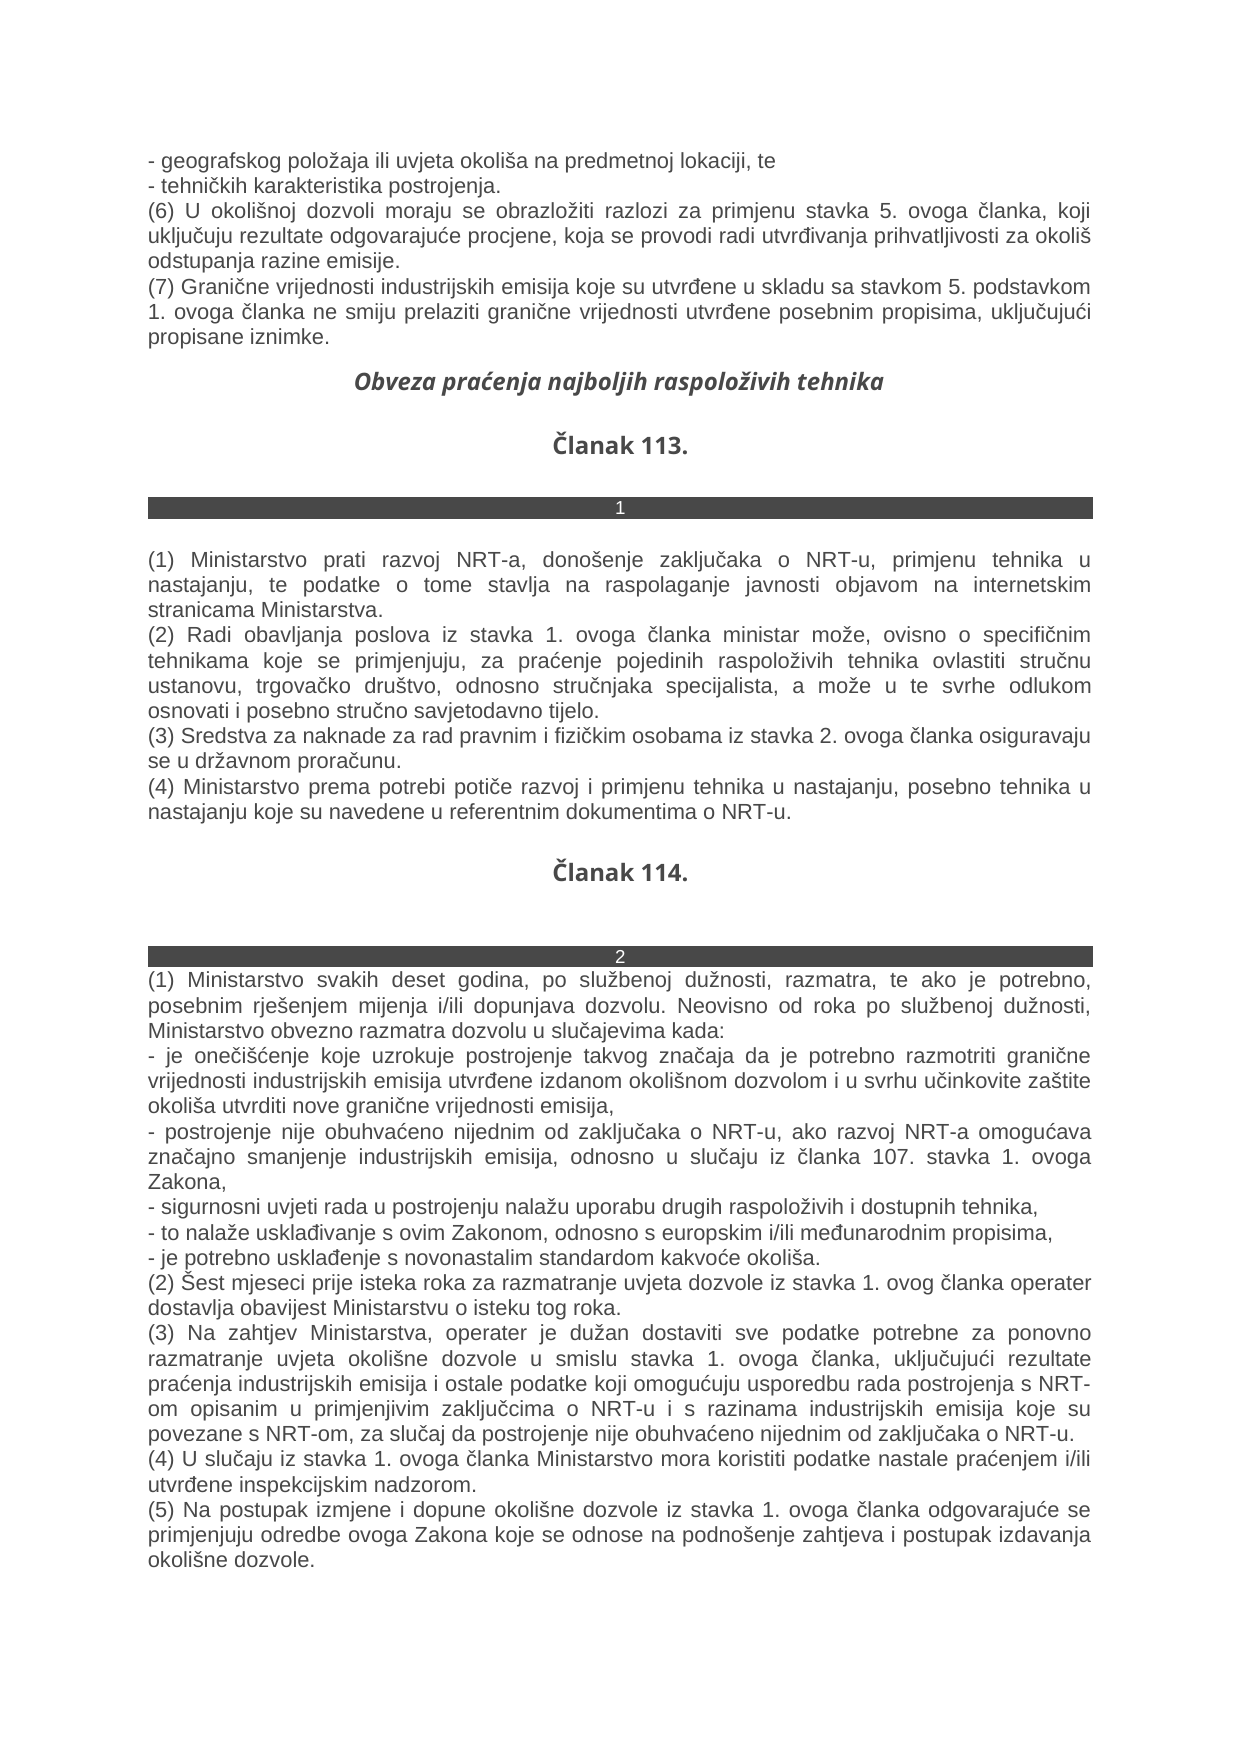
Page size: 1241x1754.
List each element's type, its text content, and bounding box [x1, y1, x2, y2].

text Članak 114. [148, 855, 1093, 888]
text (4) U slučaju iz stavka 1. ovoga članka Ministarstvo mora koristiti podatke nastale praćenjem i/ili utvrđene inspekcijskim nadzorom. [148, 1446, 1093, 1497]
text Obveza praćenja najboljih raspoloživih tehnika [148, 365, 1093, 397]
text - je onečišćenje koje uzrokuje postrojenje takvog značaja da je potrebno razmotriti granične vrijednosti industrijskih emisija utvrđene izdanom okolišnom dozvolom i u svrhu učinkovite zaštite okoliša utvrditi nove granične vrijednosti emisija, [148, 1043, 1093, 1119]
text - sigurnosni uvjeti rada u postrojenju nalažu uporabu drugih raspoloživih i dostupnih tehnika, [148, 1194, 1093, 1219]
text Članak 113. [148, 429, 1093, 461]
text (4) Ministarstvo prema potrebi potiče razvoj i primjenu tehnika u nastajanju, posebno tehnika u nastajanju koje su navedene u referentnim dokumentima o NRT-u. [148, 774, 1093, 824]
text (3) Sredstva za naknade za rad pravnim i fizičkim osobama iz stavka 2. ovoga članka osiguravaju se u državnom proračunu. [148, 723, 1093, 774]
text 2 [148, 946, 1093, 967]
text - postrojenje nije obuhvaćeno nijednim od zaključaka o NRT-u, ako razvoj NRT-a omogućava značajno smanjenje industrijskih emisija, odnosno u slučaju iz članka 107. stavka 1. ovoga Zakona, [148, 1119, 1093, 1194]
text (5) Na postupak izmjene i dopune okolišne dozvole iz stavka 1. ovoga članka odgovarajuće se primjenjuju odredbe ovoga Zakona koje se odnose na podnošenje zahtjeva i postupak izdavanja okolišne dozvole. [148, 1497, 1093, 1572]
text - to nalaže usklađivanje s ovim Zakonom, odnosno s europskim i/ili međunarodnim propisima, [148, 1219, 1093, 1245]
text (1) Ministarstvo svakih deset godina, po službenoj dužnosti, razmatra, te ako je potrebno, posebnim rješenjem mijenja i/ili dopunjava dozvolu. Neovisno od roka po službenoj dužnosti, Ministarstvo obvezno razmatra dozvolu u slučajevima kada: [148, 967, 1093, 1043]
text - geografskog položaja ili uvjeta okoliša na predmetnoj lokaciji, te [148, 148, 1093, 173]
text (3) Na zahtjev Ministarstva, operater je dužan dostaviti sve podatke potrebne za ponovno razmatranje uvjeta okolišne dozvole u smislu stavka 1. ovoga članka, uključujući rezultate praćenja industrijskih emisija i ostale podatke koji omogućuju usporedbu rada postrojenja s NRT-om opisanim u primjenjivim zaključcima o NRT-u i s razinama industrijskih emisija koje su povezane s NRT-om, za slučaj da postrojenje nije obuhvaćeno nijednim od zaključaka o NRT-u. [148, 1320, 1093, 1446]
text - je potrebno usklađenje s novonastalim standardom kakvoće okoliša. [148, 1245, 1093, 1270]
text 1 [148, 497, 1093, 519]
text - tehničkih karakteristika postrojenja. [148, 173, 1093, 198]
text (6) U okolišnoj dozvoli moraju se obrazložiti razlozi za primjenu stavka 5. ovoga članka, koji uključuju rezultate odgovarajuće procjene, koja se provodi radi utvrđivanja prihvatljivosti za okoliš odstupanja razine emisije. [148, 198, 1093, 274]
text (2) Radi obavljanja poslova iz stavka 1. ovoga članka ministar može, ovisno o specifičnim tehnikama koje se primjenjuju, za praćenje pojedinih raspoloživih tehnika ovlastiti stručnu ustanovu, trgovačko društvo, odnosno stručnjaka specijalista, a može u te svrhe odlukom osnovati i posebno stručno savjetodavno tijelo. [148, 622, 1093, 723]
text (2) Šest mjeseci prije isteka roka za razmatranje uvjeta dozvole iz stavka 1. ovog članka operater dostavlja obavijest Ministarstvu o isteku tog roka. [148, 1270, 1093, 1320]
text (1) Ministarstvo prati razvoj NRT-a, donošenje zaključaka o NRT-u, primjenu tehnika u nastajanju, te podatke o tome stavlja na raspolaganje javnosti objavom na internetskim stranicama Ministarstva. [148, 547, 1093, 622]
text (7) Granične vrijednosti industrijskih emisija koje su utvrđene u skladu sa stavkom 5. podstavkom 1. ovoga članka ne smiju prelaziti granične vrijednosti utvrđene posebnim propisima, uključujući propisane iznimke. [148, 274, 1093, 349]
